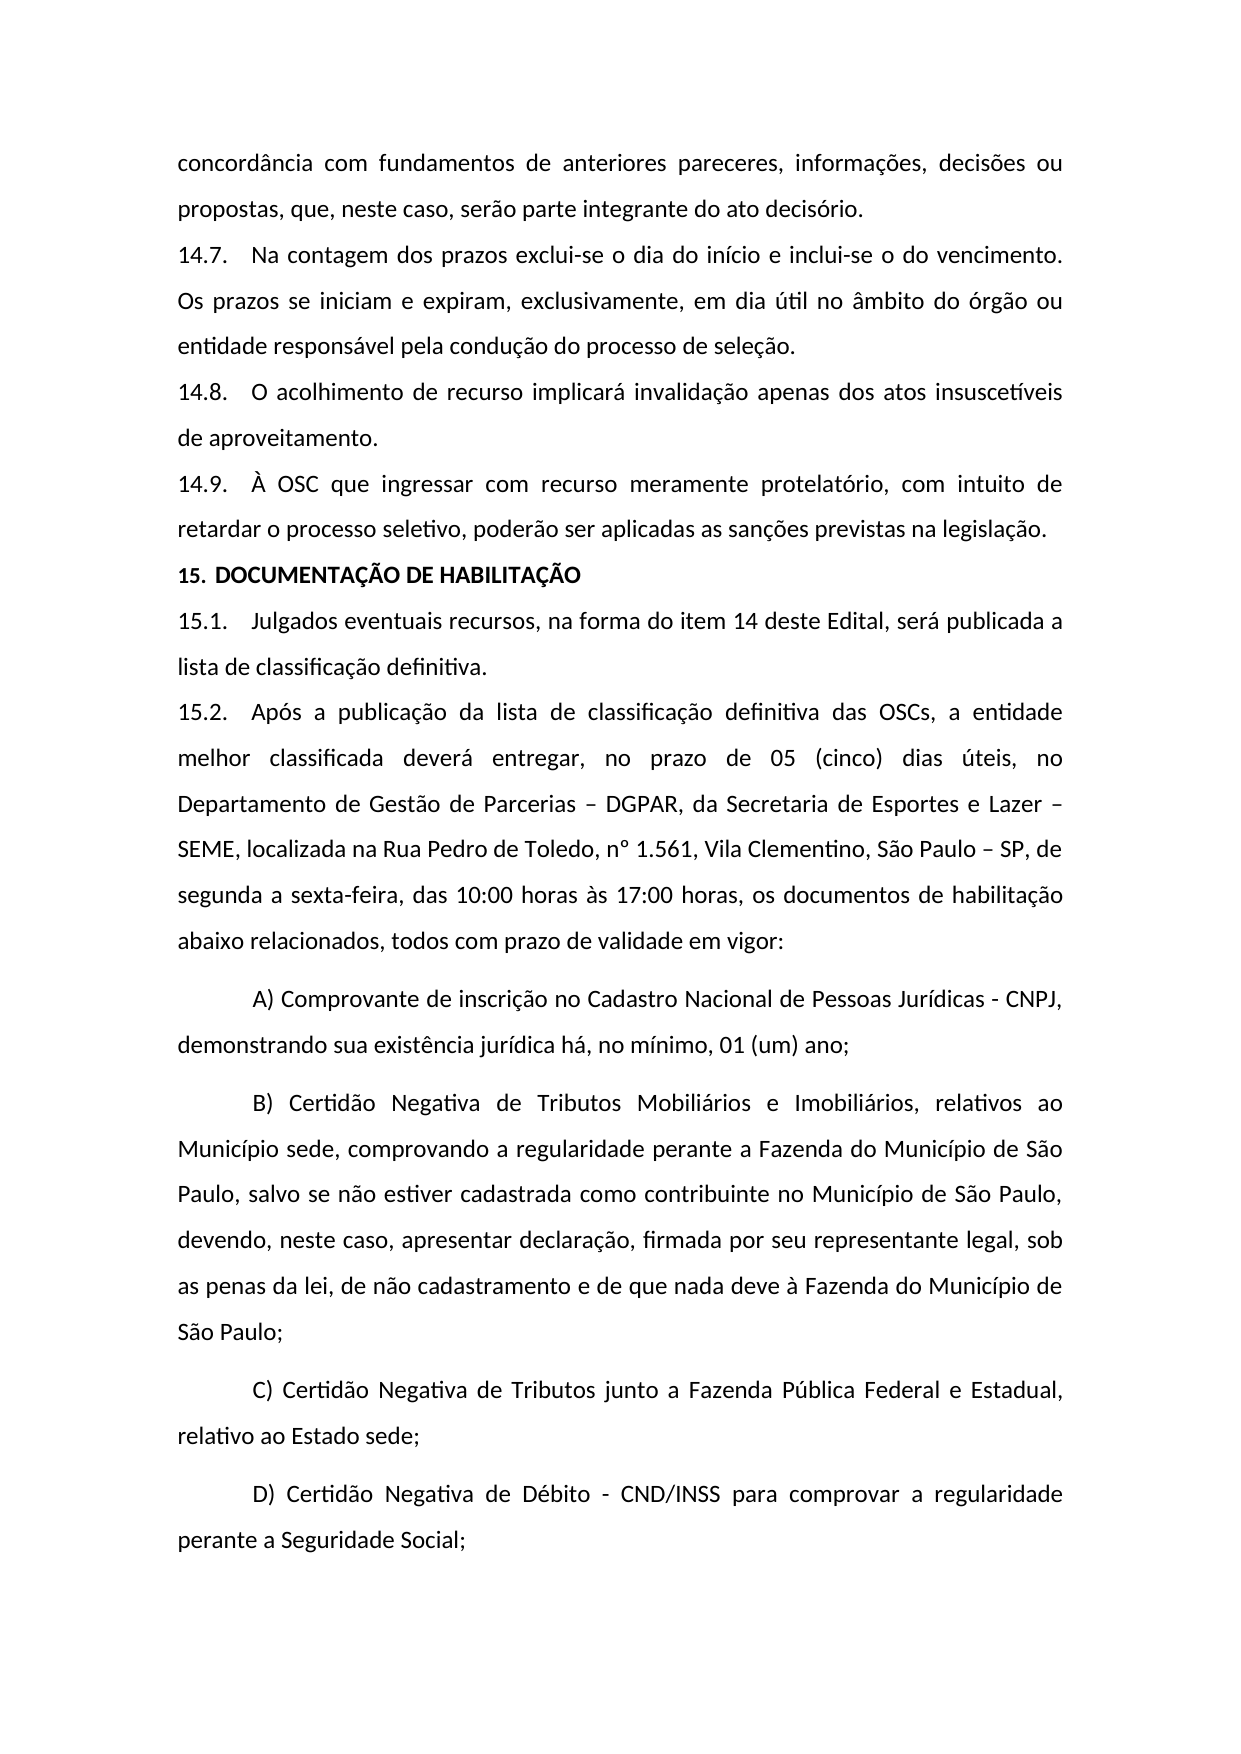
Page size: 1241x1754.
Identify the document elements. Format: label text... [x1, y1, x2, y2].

text B) Certidão Negativa de Tributos Mobiliários e Imobiliários, relativos ao Município sede, comprovando a regularidade perante a Fazenda do Município de São Paulo, salvo se não estiver cadastrada como contribuinte no Município de São Paulo, devendo, neste caso, apresentar declaração, firmada por seu representante legal, sob as penas da lei, de não cadastramento e de que nada deve à Fazenda do Município de São Paulo; [177, 1087, 1063, 1346]
text A) Comprovante de inscrição no Cadastro Nacional de Pessoas Jurídicas - CNPJ, demonstrando sua existência jurídica há, no mínimo, 01 (um) ano; [177, 983, 1063, 1059]
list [177, 148, 1063, 224]
list O acolhimento de recurso implicará invalidação apenas dos atos insuscetíveis de aproveitamento. [177, 376, 1063, 452]
text D) Certidão Negativa de Débito - CND/INSS para comprovar a regularidade perante a Seguridade Social; [177, 1478, 1063, 1554]
list Após a publicação da lista de classificação definitiva das OSCs, a entidade melhor classificada deverá entregar, no prazo de 05 (cinco) dias úteis, no Departamento de Gestão de Parcerias – DGPAR, da Secretaria de Esportes e Lazer – SEME, localizada na Rua Pedro de Toledo, nº 1.561, Vila Clementino, São Paulo – SP, de segunda a sexta-feira, das 10:00 horas às 17:00 horas, os documentos de habilitação abaixo relacionados, todos com prazo de validade em vigor: [177, 696, 1063, 956]
list DOCUMENTAÇÃO DE HABILITAÇÃO [177, 559, 1063, 590]
list Julgados eventuais recursos, na forma do item 14 deste Edital, será publicada a lista de classificação definitiva. [177, 605, 1063, 681]
list À OSC que ingressar com recurso meramente protelatório, com intuito de retardar o processo seletivo, poderão ser aplicadas as sanções previstas na legislação. [177, 468, 1063, 544]
text C) Certidão Negativa de Tributos junto a Fazenda Pública Federal e Estadual, relativo ao Estado sede; [177, 1374, 1063, 1450]
list Na contagem dos prazos exclui-se o dia do início e inclui-se o do vencimento. Os prazos se iniciam e expiram, exclusivamente, em dia útil no âmbito do órgão ou entidade responsável pela condução do processo de seleção. [177, 239, 1063, 361]
